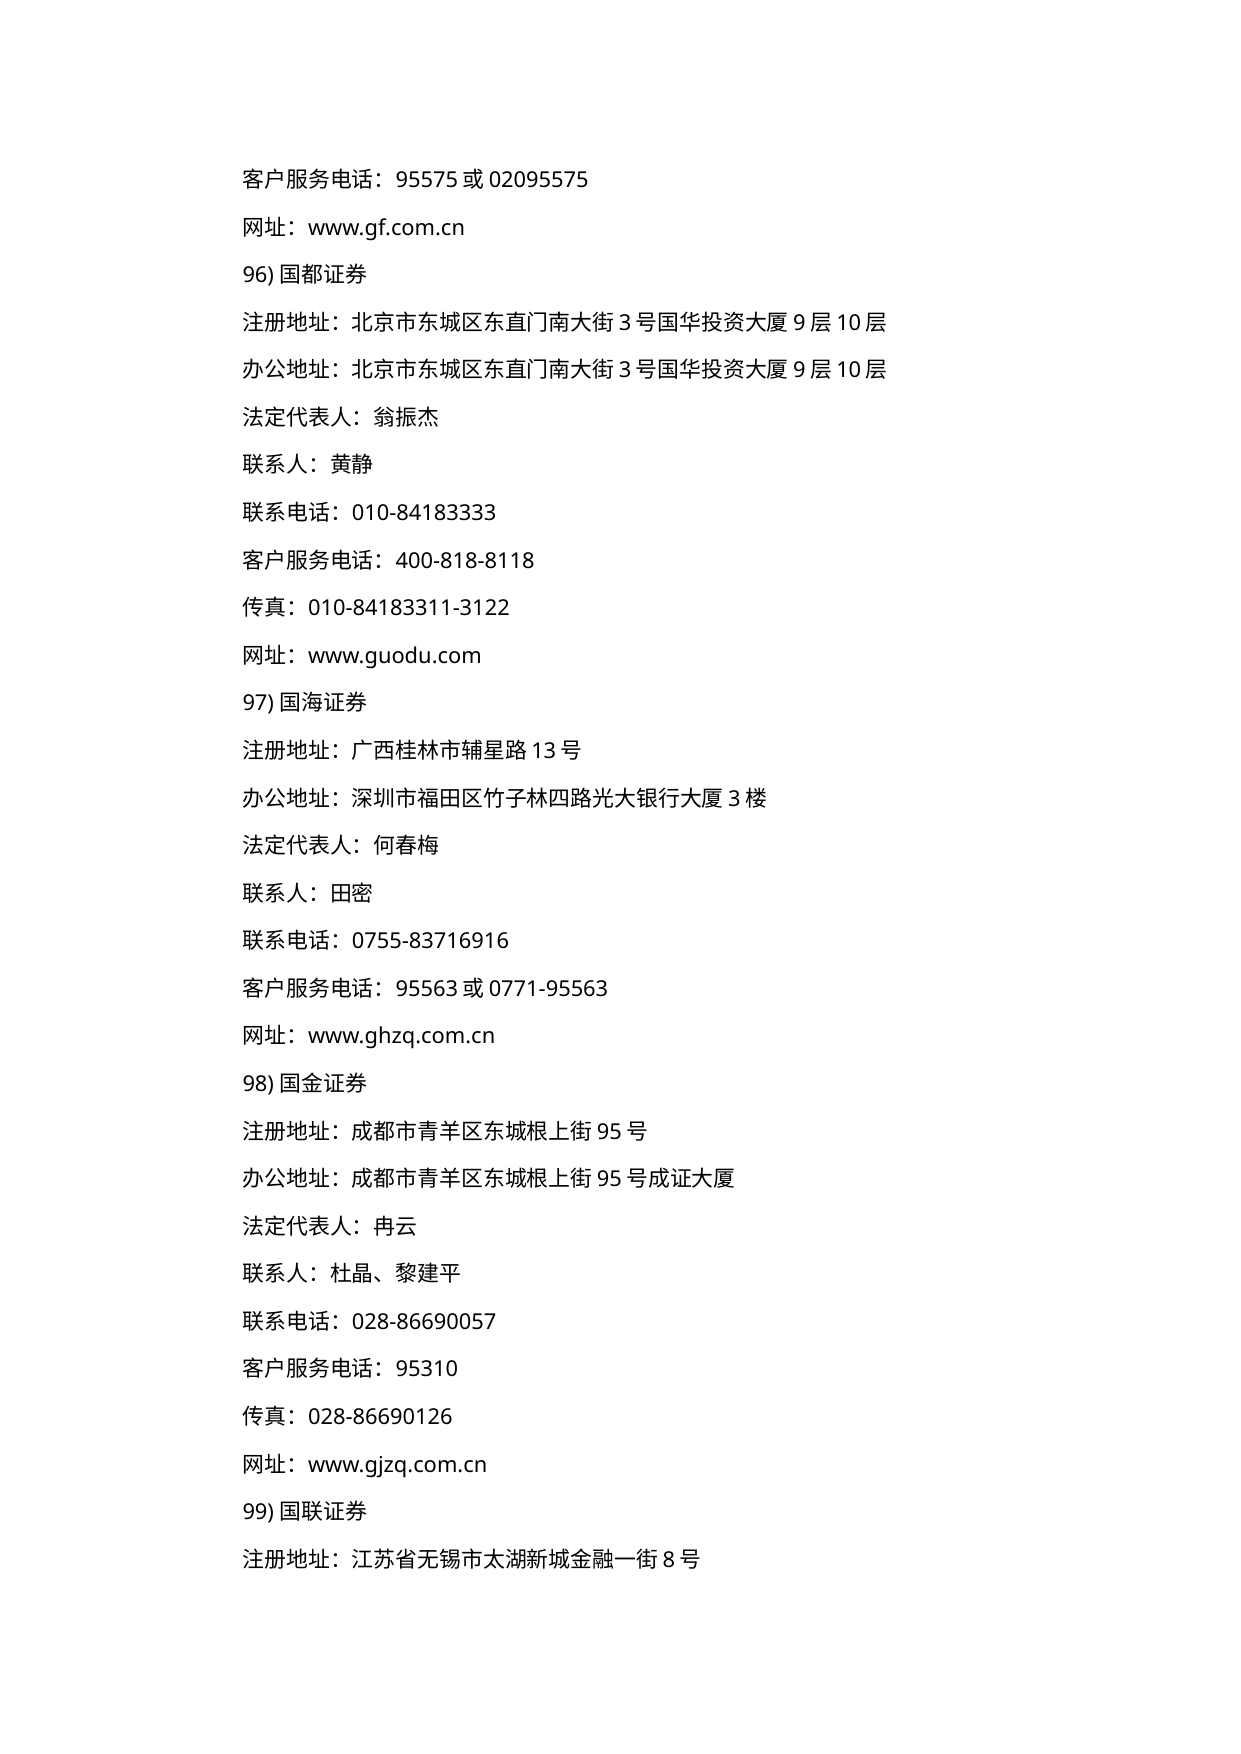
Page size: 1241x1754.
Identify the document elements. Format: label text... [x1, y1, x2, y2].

text 网址：www.gf.com.cn [192, 209, 1053, 241]
text 传真：010-84183311-3122 [192, 590, 1053, 622]
text 法定代表人：何春梅 [192, 828, 1053, 860]
text 客户服务电话：95563或0771-95563 [192, 971, 1053, 1003]
text 联系人：田密 [192, 876, 1053, 907]
text 注册地址：江苏省无锡市太湖新城金融一街8号 [192, 1542, 1053, 1574]
text 办公地址：成都市青羊区东城根上街95号成证大厦 [192, 1161, 1053, 1193]
text 网址：www.ghzq.com.cn [192, 1018, 1053, 1050]
text 联系电话：010-84183333 [192, 495, 1053, 527]
text 注册地址：广西桂林市辅星路13号 [192, 733, 1053, 765]
text 办公地址：深圳市福田区竹子林四路光大银行大厦3楼 [192, 781, 1053, 812]
text 联系电话：0755-83716916 [192, 923, 1053, 955]
text 联系人：黄静 [192, 447, 1053, 479]
text 法定代表人：冉云 [192, 1209, 1053, 1241]
text 联系电话：028-86690057 [192, 1304, 1053, 1336]
text 98) 国金证券 [192, 1066, 1053, 1098]
text 99) 国联证券 [192, 1494, 1053, 1526]
text 网址：www.gjzq.com.cn [192, 1447, 1053, 1478]
text 法定代表人：翁振杰 [192, 400, 1053, 432]
text 网址：www.guodu.com [192, 638, 1053, 669]
text 97) 国海证券 [192, 685, 1053, 717]
text 96) 国都证券 [192, 257, 1053, 289]
text 注册地址：北京市东城区东直门南大街3号国华投资大厦9层10层 [192, 305, 1053, 337]
text 客户服务电话：95310 [192, 1351, 1053, 1383]
text 联系人：杜晶、黎建平 [192, 1256, 1053, 1288]
text 注册地址：成都市青羊区东城根上街95号 [192, 1114, 1053, 1145]
text 客户服务电话：95575或02095575 [192, 162, 1053, 194]
text 传真：028-86690126 [192, 1399, 1053, 1431]
text 办公地址：北京市东城区东直门南大街3号国华投资大厦9层10层 [192, 352, 1053, 384]
text 客户服务电话：400-818-8118 [192, 543, 1053, 574]
